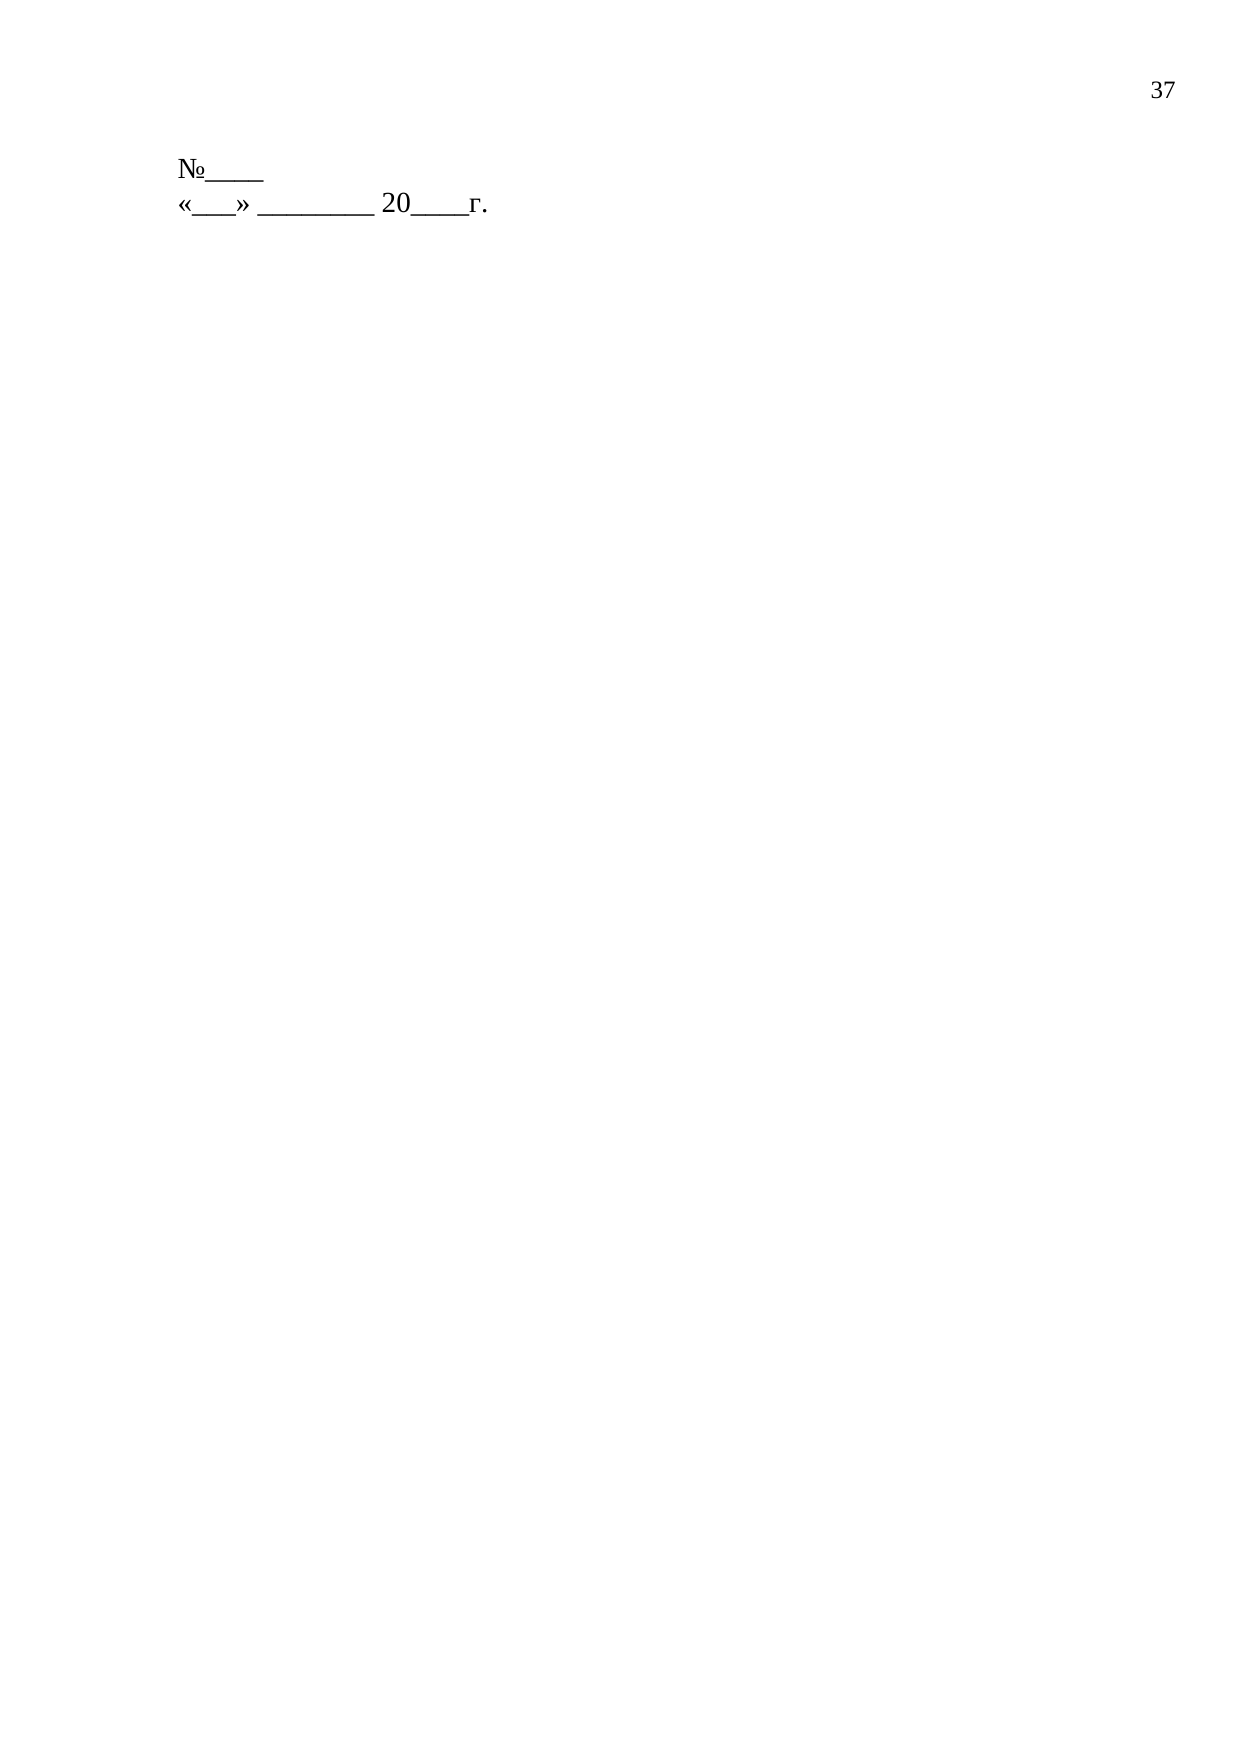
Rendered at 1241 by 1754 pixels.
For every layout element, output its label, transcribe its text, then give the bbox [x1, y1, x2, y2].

text «___» ________ 20____г. [177, 185, 1175, 219]
text №____ [177, 152, 1175, 185]
